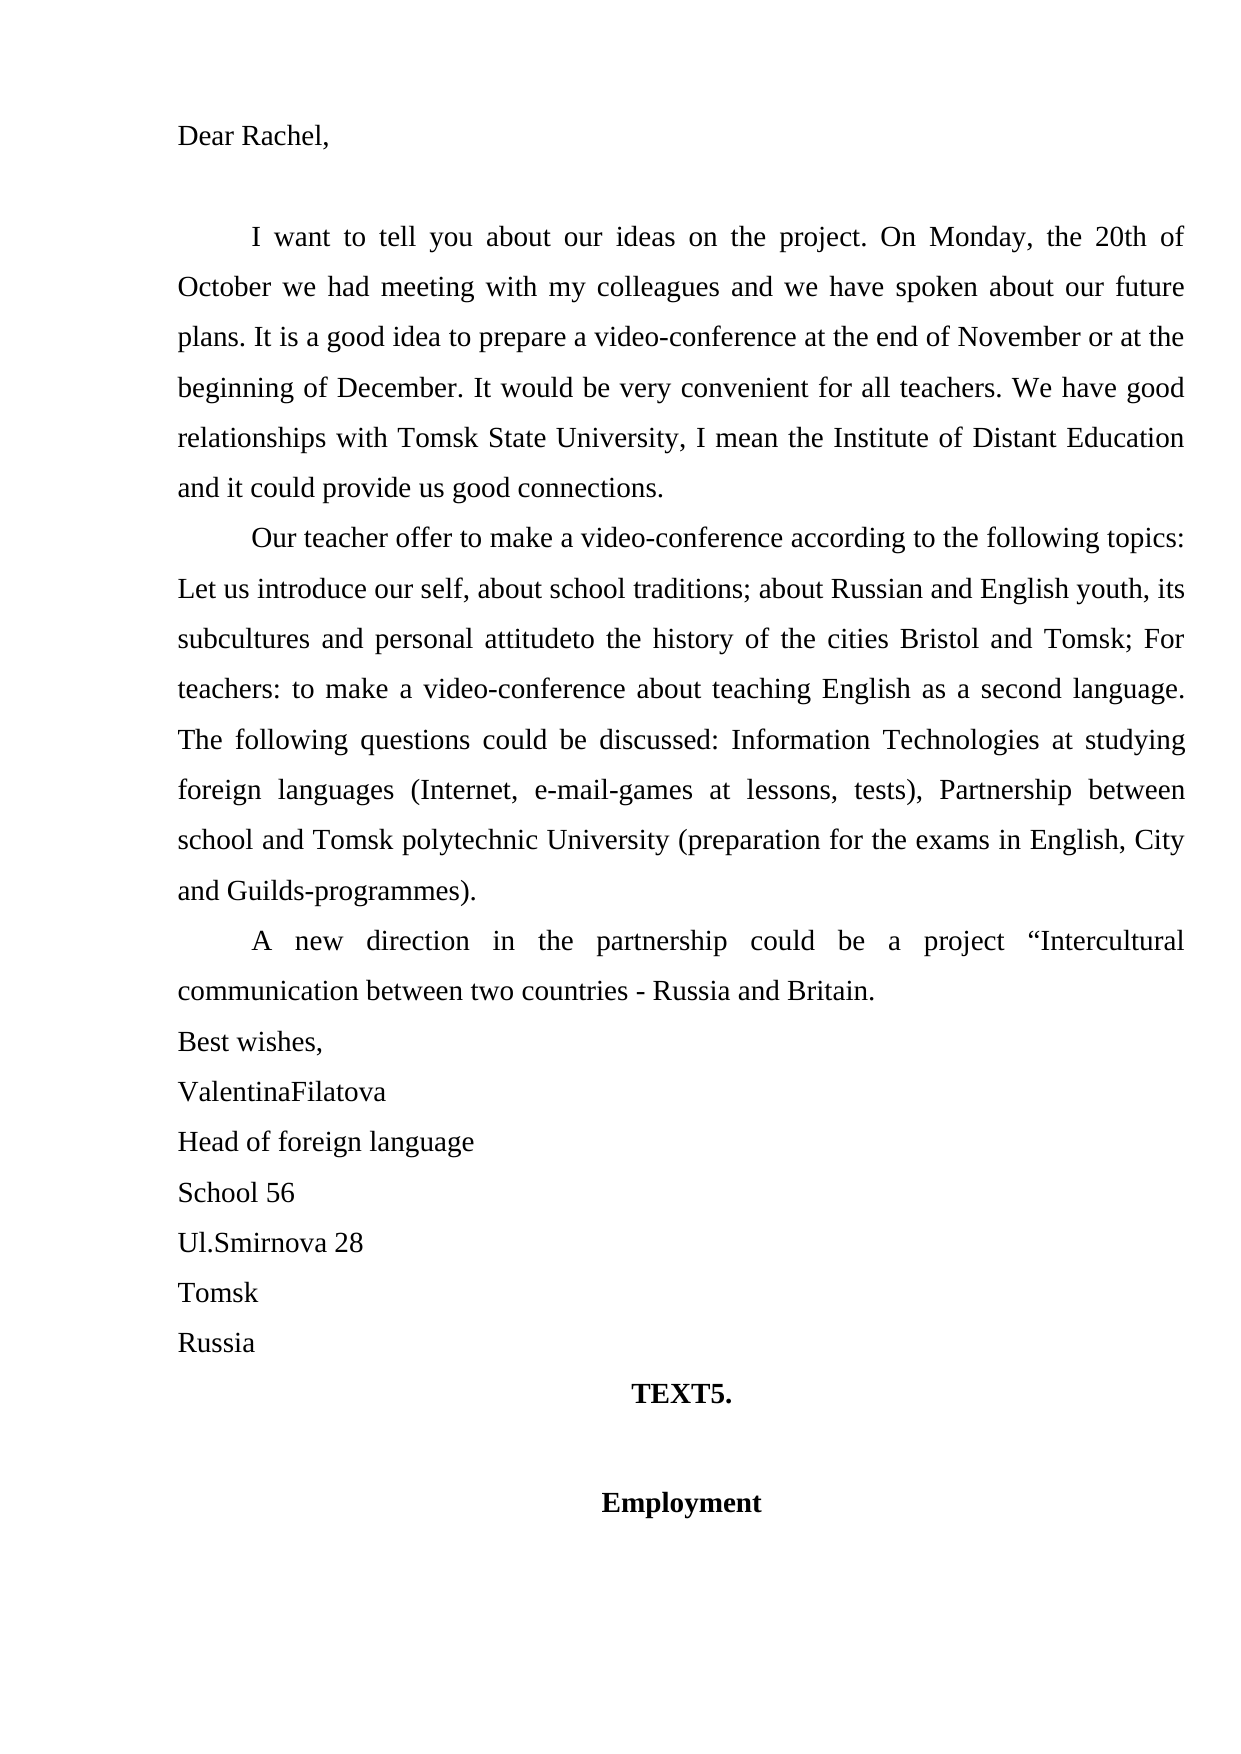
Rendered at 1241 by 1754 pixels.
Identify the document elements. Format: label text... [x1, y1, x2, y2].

text Head of foreign language [177, 1124, 1186, 1158]
text Tomsk [177, 1275, 1186, 1309]
text Employment [177, 1486, 1186, 1519]
text I want to tell you about our ideas on the project. On Monday, the 20th of October we had meeting with my colleagues and we have spoken about our future plans. It is a good idea to prepare a video-conference at the end of November or at the beginning of December. It would be very convenient for all teachers. We have good relationships with Tomsk State University, I mean the Institute of Distant Education and it could provide us good connections. [177, 219, 1186, 504]
text Dear Rachel, [177, 118, 1186, 152]
text Best wishes, [177, 1024, 1186, 1057]
text ValentinaFilatova [177, 1074, 1186, 1108]
text School 56 [177, 1175, 1186, 1208]
text Ul.Smirnova 28 [177, 1225, 1186, 1258]
text Our teacher offer to make a video-conference according to the following topics: Let us introduce our self, about school traditions; about Russian and English youth, its subcultures and personal attitudeto the history of the cities Bristol and Tomsk; For teachers: to make a video-conference about teaching English as a second language. The following questions could be discussed: Information Technologies at studying foreign languages (Internet, e-mail-games at lessons, tests), Partnership between school and Tomsk polytechnic University (preparation for the exams in English, City and Guilds-programmes). [177, 521, 1186, 906]
text Russia [177, 1326, 1186, 1359]
text TEXT5. [177, 1376, 1186, 1409]
text A new direction in the partnership could be a project “Intercultural communication between two countries - Russia and Britain. [177, 923, 1186, 1007]
